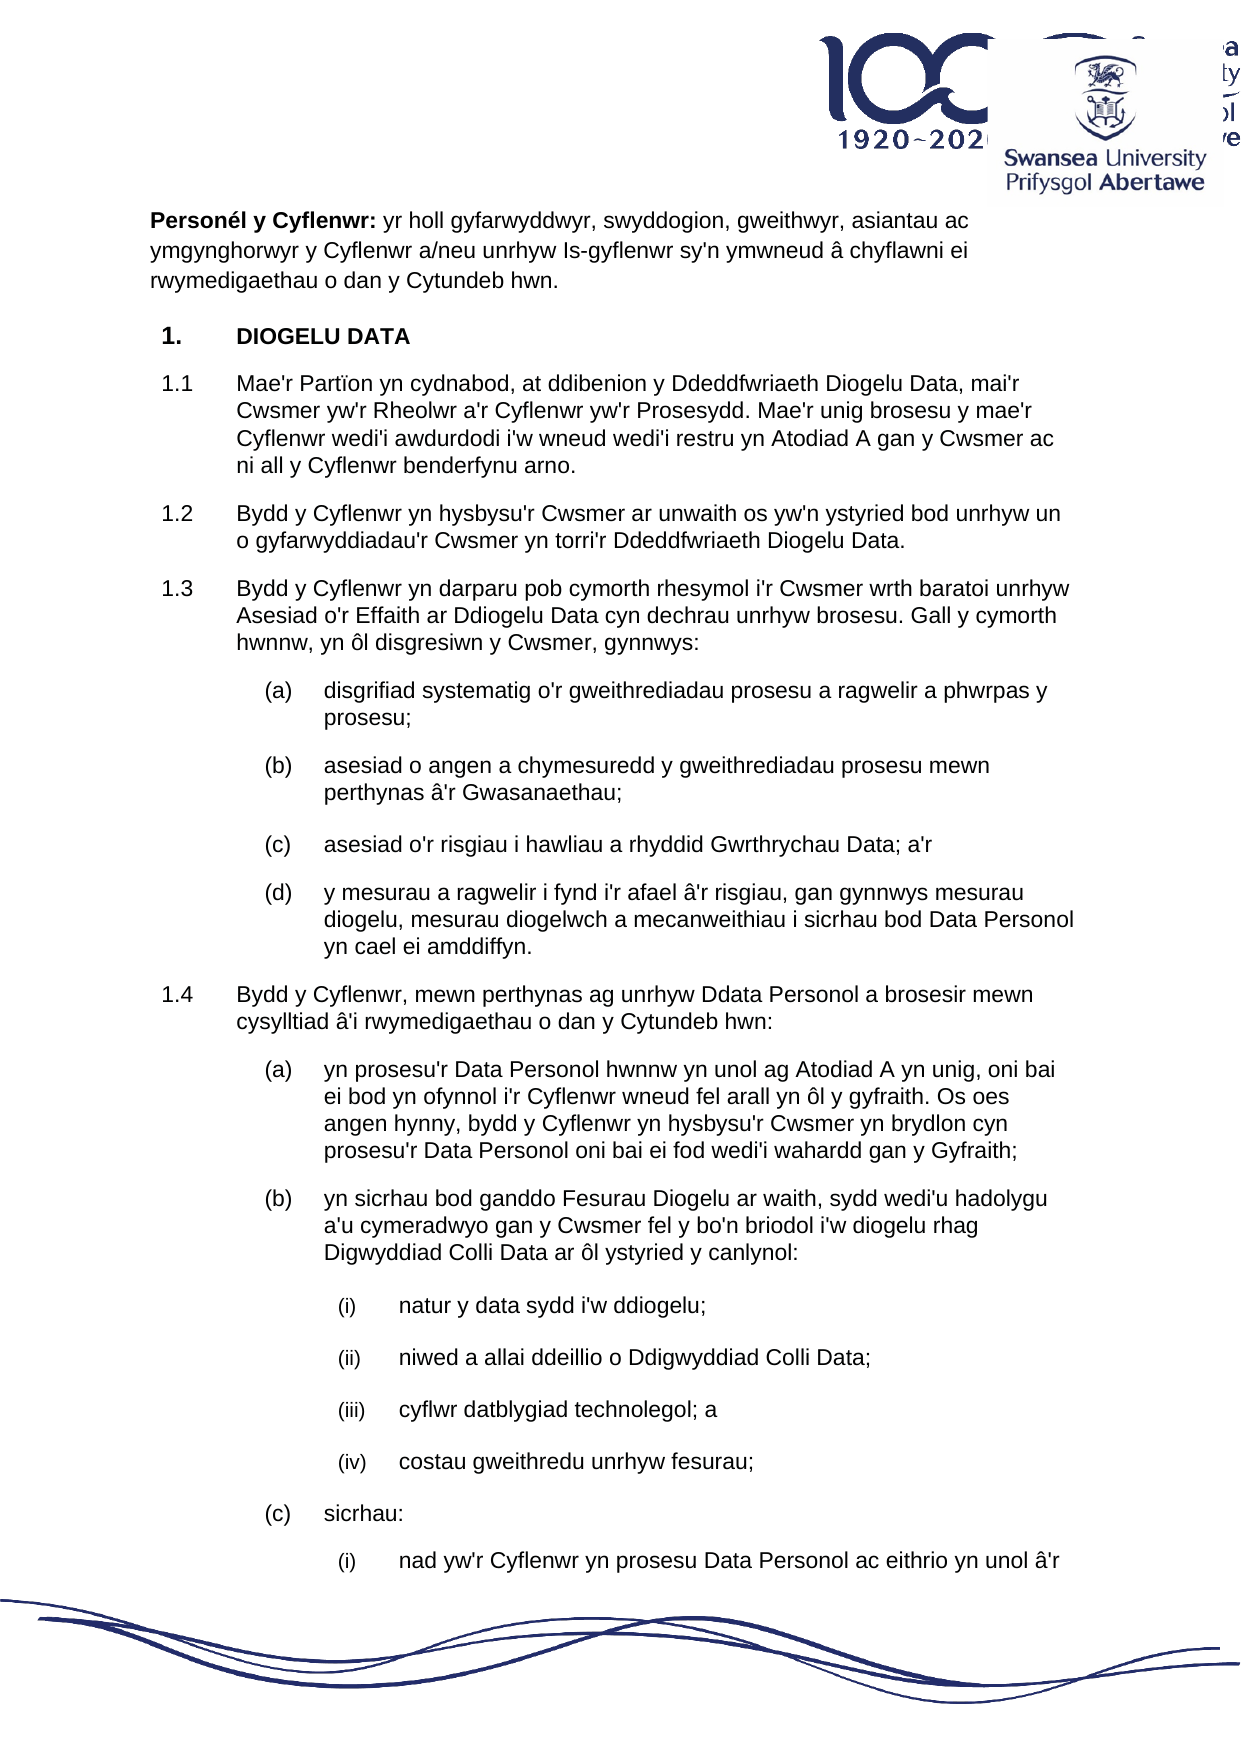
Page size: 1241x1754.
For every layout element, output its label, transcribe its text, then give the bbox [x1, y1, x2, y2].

list natur y data sydd i'w ddiogelu; [338, 1287, 1090, 1318]
list niwed a allai ddeillio o Ddigwyddiad Colli Data; [338, 1339, 1090, 1370]
list yn sicrhau bod ganddo Fesurau Diogelu ar waith, sydd wedi'u hadolygu a'u cymeradwyo gan y Cwsmer fel y bo'n briodol i'w diogelu rhag Digwyddiad Colli Data ar ôl ystyried y canlynol: [264, 1185, 1077, 1265]
list asesiad o'r risgiau i hawliau a rhyddid Gwrthrychau Data; a'r [264, 827, 1090, 858]
list nad yw'r Cyflenwr yn prosesu Data Personol ac eithrio yn unol â'r Cytundeb hwn (ac yn benodol Atodiad A); [338, 1547, 1078, 1574]
text Personél y Cyflenwr: yr holl gyfarwyddwyr, swyddogion, gweithwyr, asiantau ac ymgynghorwyr y Cyflenwr a/neu unrhyw Is-gyflenwr sy'n ymwneud â chyflawni ei rwymedigaethau o dan y Cytundeb hwn. [150, 207, 1090, 293]
list Bydd y Cyflenwr yn hysbysu'r Cwsmer ar unwaith os yw'n ystyried bod unrhyw un o gyfarwyddiadau'r Cwsmer yn torri'r Ddeddfwriaeth Diogelu Data. [161, 499, 1078, 553]
list sicrhau: [264, 1495, 1090, 1527]
list cyflwr datblygiad technolegol; a [338, 1391, 1090, 1422]
list asesiad o angen a chymesuredd y gweithrediadau prosesu mewn perthynas â'r Gwasanaethau; [264, 752, 1078, 805]
picture [818, 33, 1241, 207]
list y mesurau a ragwelir i fynd i'r afael â'r risgiau, gan gynnwys mesurau diogelu, mesurau diogelwch a mecanweithiau i sicrhau bod Data Personol yn cael ei amddiffyn. [264, 879, 1077, 959]
list yn prosesu'r Data Personol hwnnw yn unol ag Atodiad A yn unig, oni bai ei bod yn ofynnol i'r Cyflenwr wneud fel arall yn ôl y gyfraith. Os oes angen hynny, bydd y Cyflenwr yn hysbysu'r Cwsmer yn brydlon cyn prosesu'r Data Personol oni bai ei fod wedi'i wahardd gan y Gyfraith; [264, 1056, 1078, 1163]
list Bydd y Cyflenwr, mewn perthynas ag unrhyw Ddata Personol a brosesir mewn cysylltiad â'i rwymedigaethau o dan y Cytundeb hwn: [161, 981, 1077, 1034]
list DIOGELU DATA [161, 318, 1090, 349]
list Mae'r Partïon yn cydnabod, at ddibenion y Ddeddfwriaeth Diogelu Data, mai'r Cwsmer yw'r Rheolwr a'r Cyflenwr yw'r Prosesydd. Mae'r unig brosesu y mae'r Cyflenwr wedi'i awdurdodi i'w wneud wedi'i restru yn Atodiad A gan y Cwsmer ac ni all y Cyflenwr benderfynu arno. [161, 370, 1077, 478]
list Bydd y Cyflenwr yn darparu pob cymorth rhesymol i'r Cwsmer wrth baratoi unrhyw Asesiad o'r Effaith ar Ddiogelu Data cyn dechrau unrhyw brosesu. Gall y cymorth hwnnw, yn ôl disgresiwn y Cwsmer, gynnwys: [161, 574, 1078, 655]
list costau gweithredu unrhyw fesurau; [338, 1443, 1090, 1474]
list disgrifiad systematig o'r gweithrediadau prosesu a ragwelir a phwrpas y prosesu; [264, 677, 1077, 730]
picture [0, 1599, 1241, 1704]
